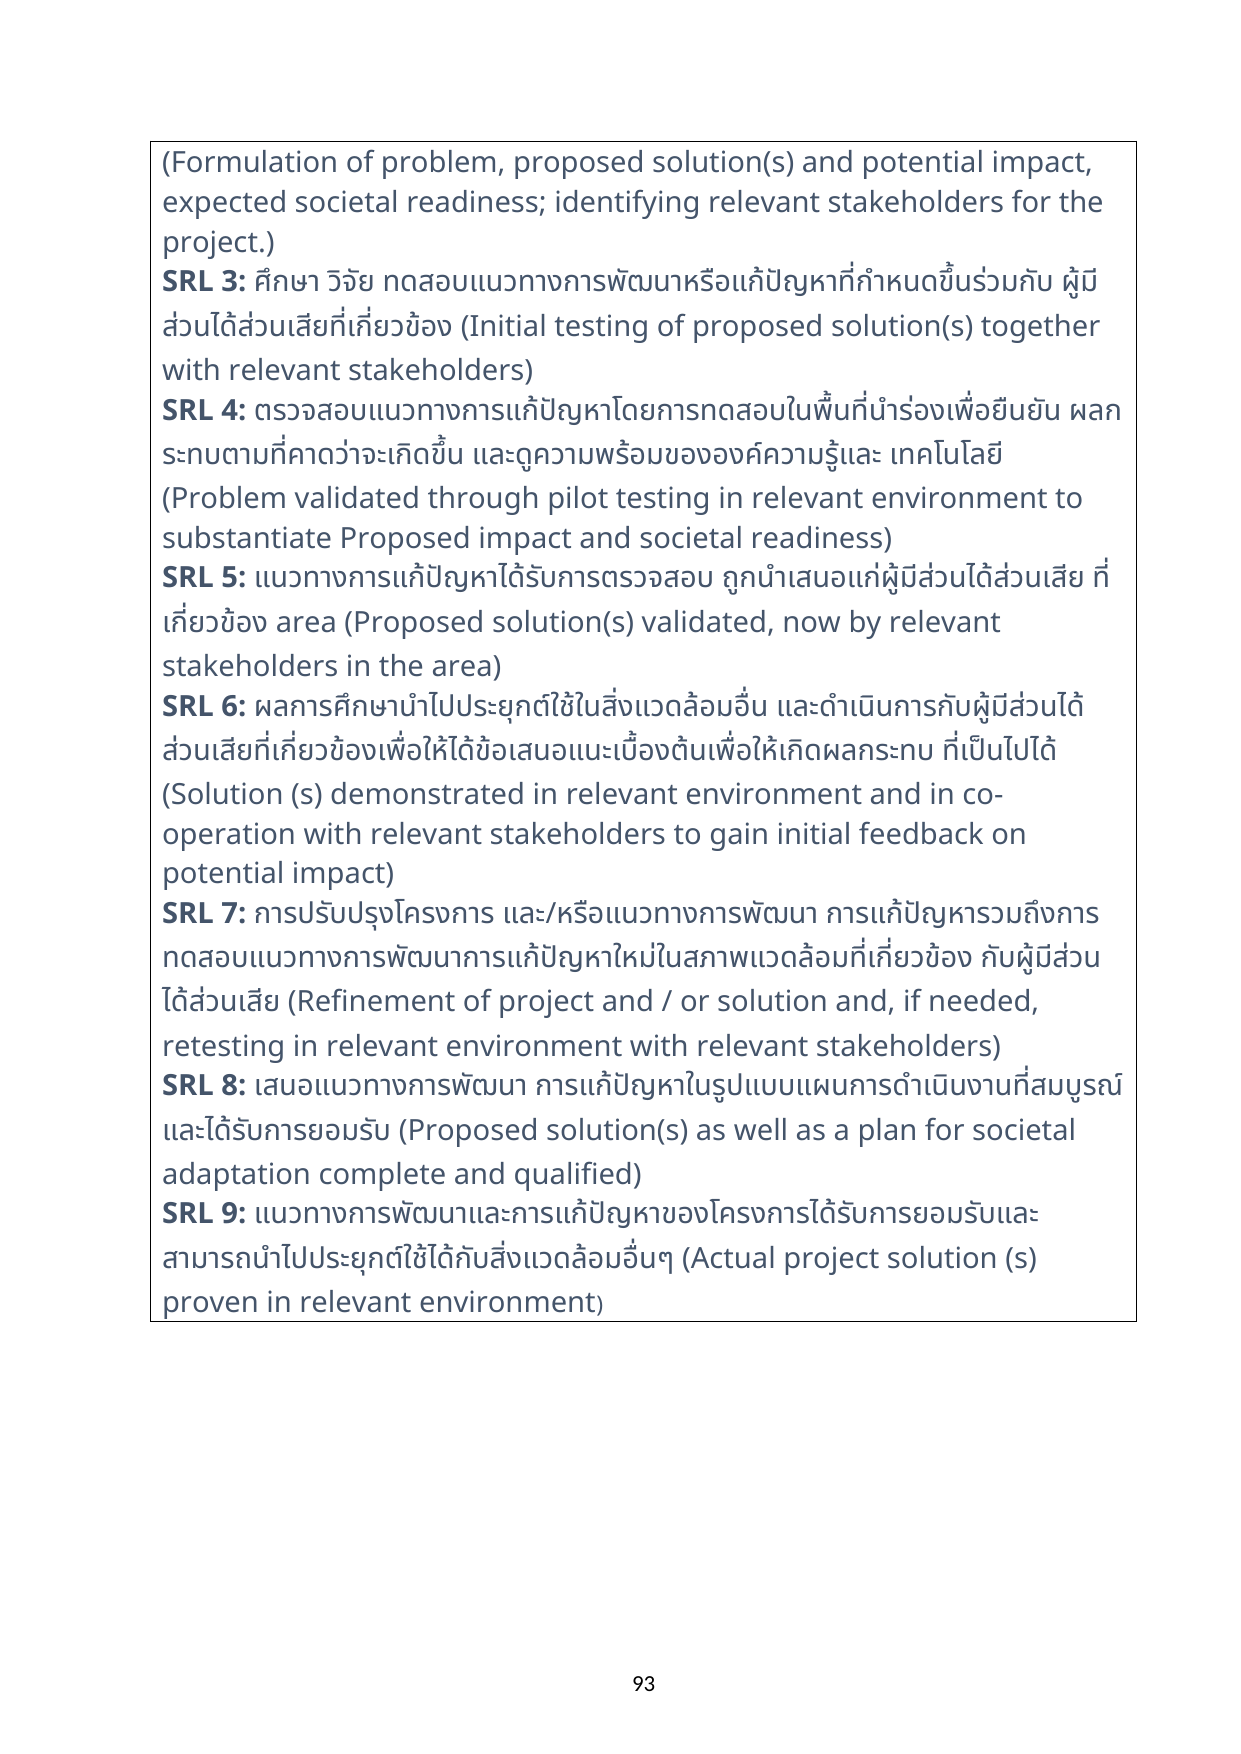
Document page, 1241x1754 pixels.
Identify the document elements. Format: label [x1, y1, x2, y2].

table_header [151, 142, 1136, 1321]
